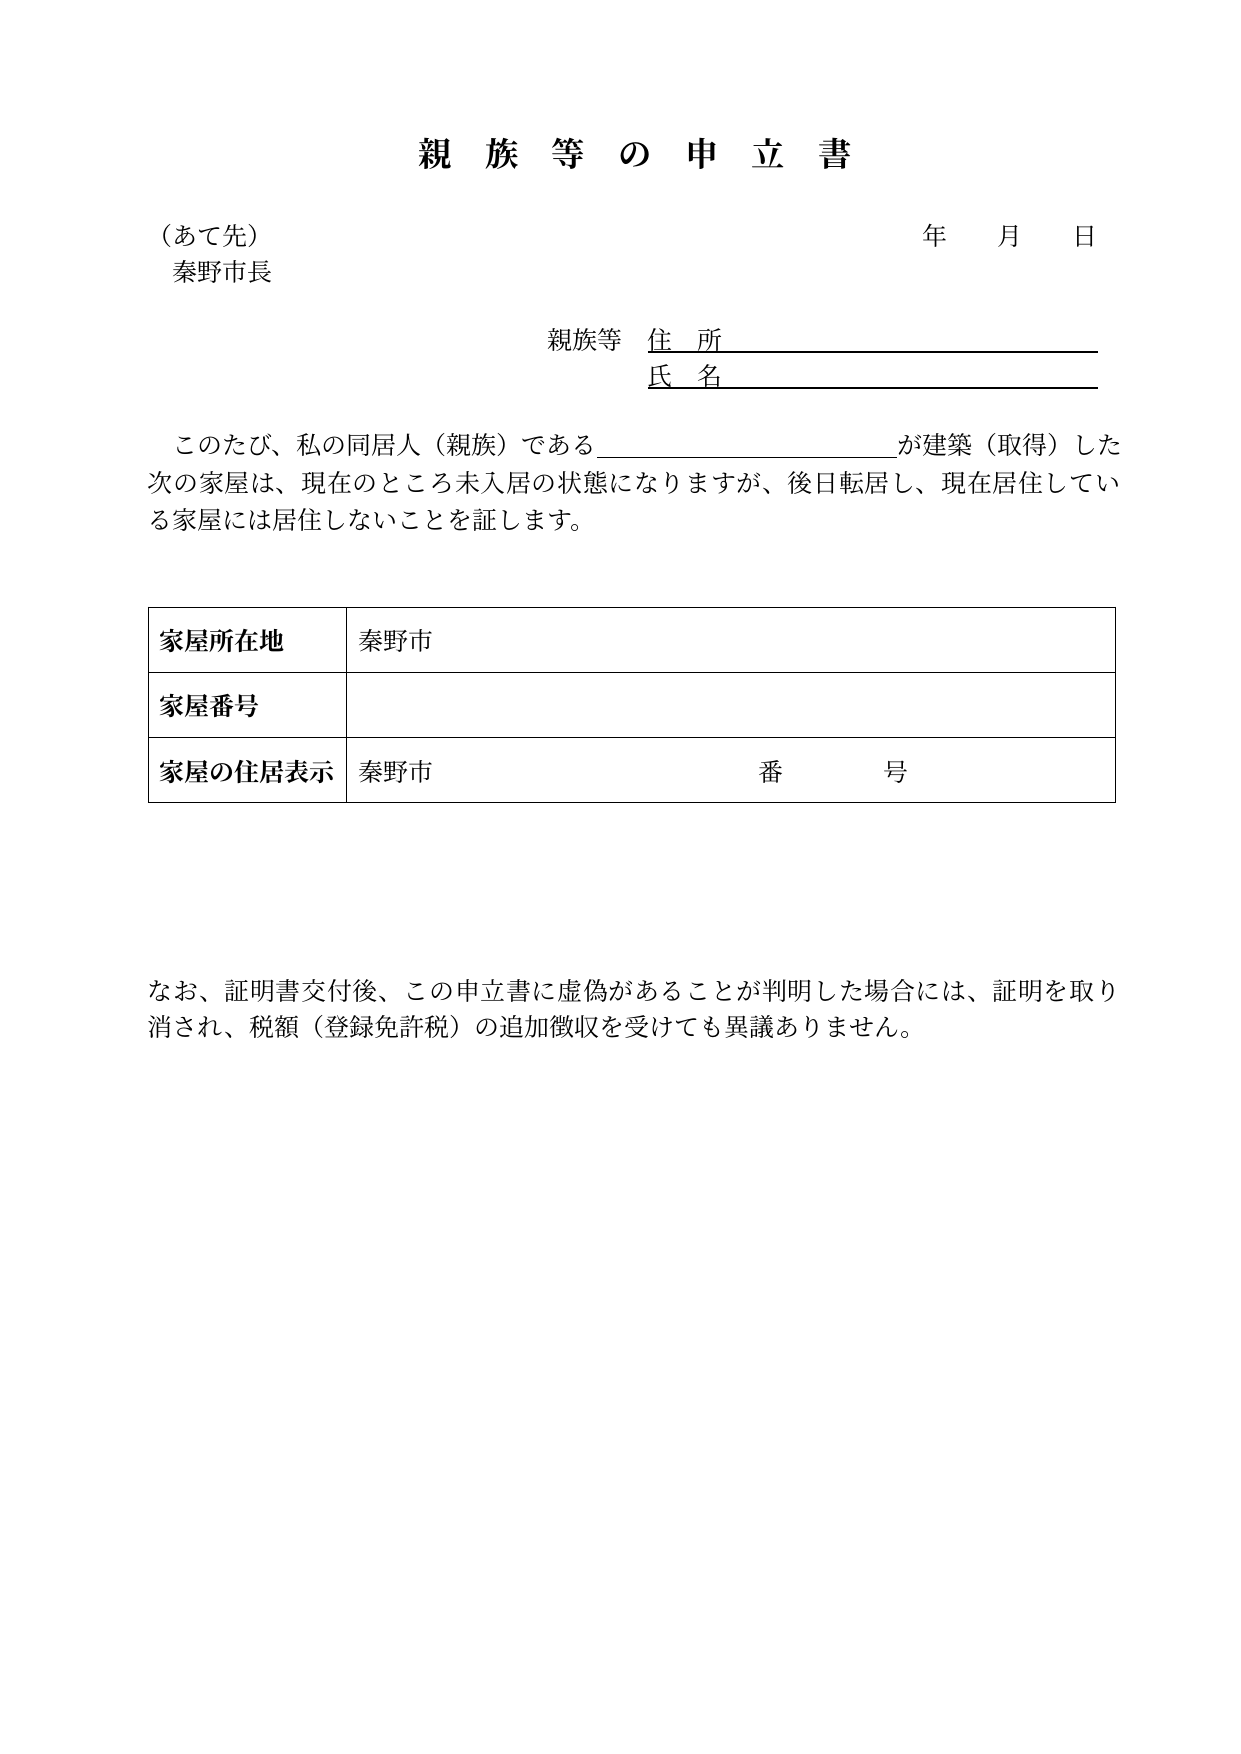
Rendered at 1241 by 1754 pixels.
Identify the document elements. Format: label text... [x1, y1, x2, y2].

table_header 秦野市 [347, 608, 1115, 672]
text 氏 名 [148, 357, 1122, 392]
table_cell 家屋の住居表示 [149, 738, 346, 802]
table_header 家屋所在地 [149, 608, 346, 672]
text 親族等 住 所 [148, 321, 1122, 357]
text なお、証明書交付後、この申立書に虚偽があることが判明した場合には、証明を取り消され、税額（登録免許税）の追加徴収を受けても異議ありません。 [148, 972, 1122, 1043]
table_cell 秦野市 番 号 [347, 738, 1115, 802]
text このたび、私の同居人（親族）である が建築（取得）した次の家屋は、現在のところ未入居の状態になりますが、後日転居し、現在居住している家屋には居住しないことを証します。 [148, 424, 1122, 537]
table_cell [347, 673, 1115, 737]
text （あて先） 年 月 日 [148, 217, 1122, 253]
text 親 族 等 の 申 立 書 [148, 120, 1122, 184]
text 長 [148, 253, 1122, 288]
table_cell 家屋番号 [149, 673, 346, 737]
